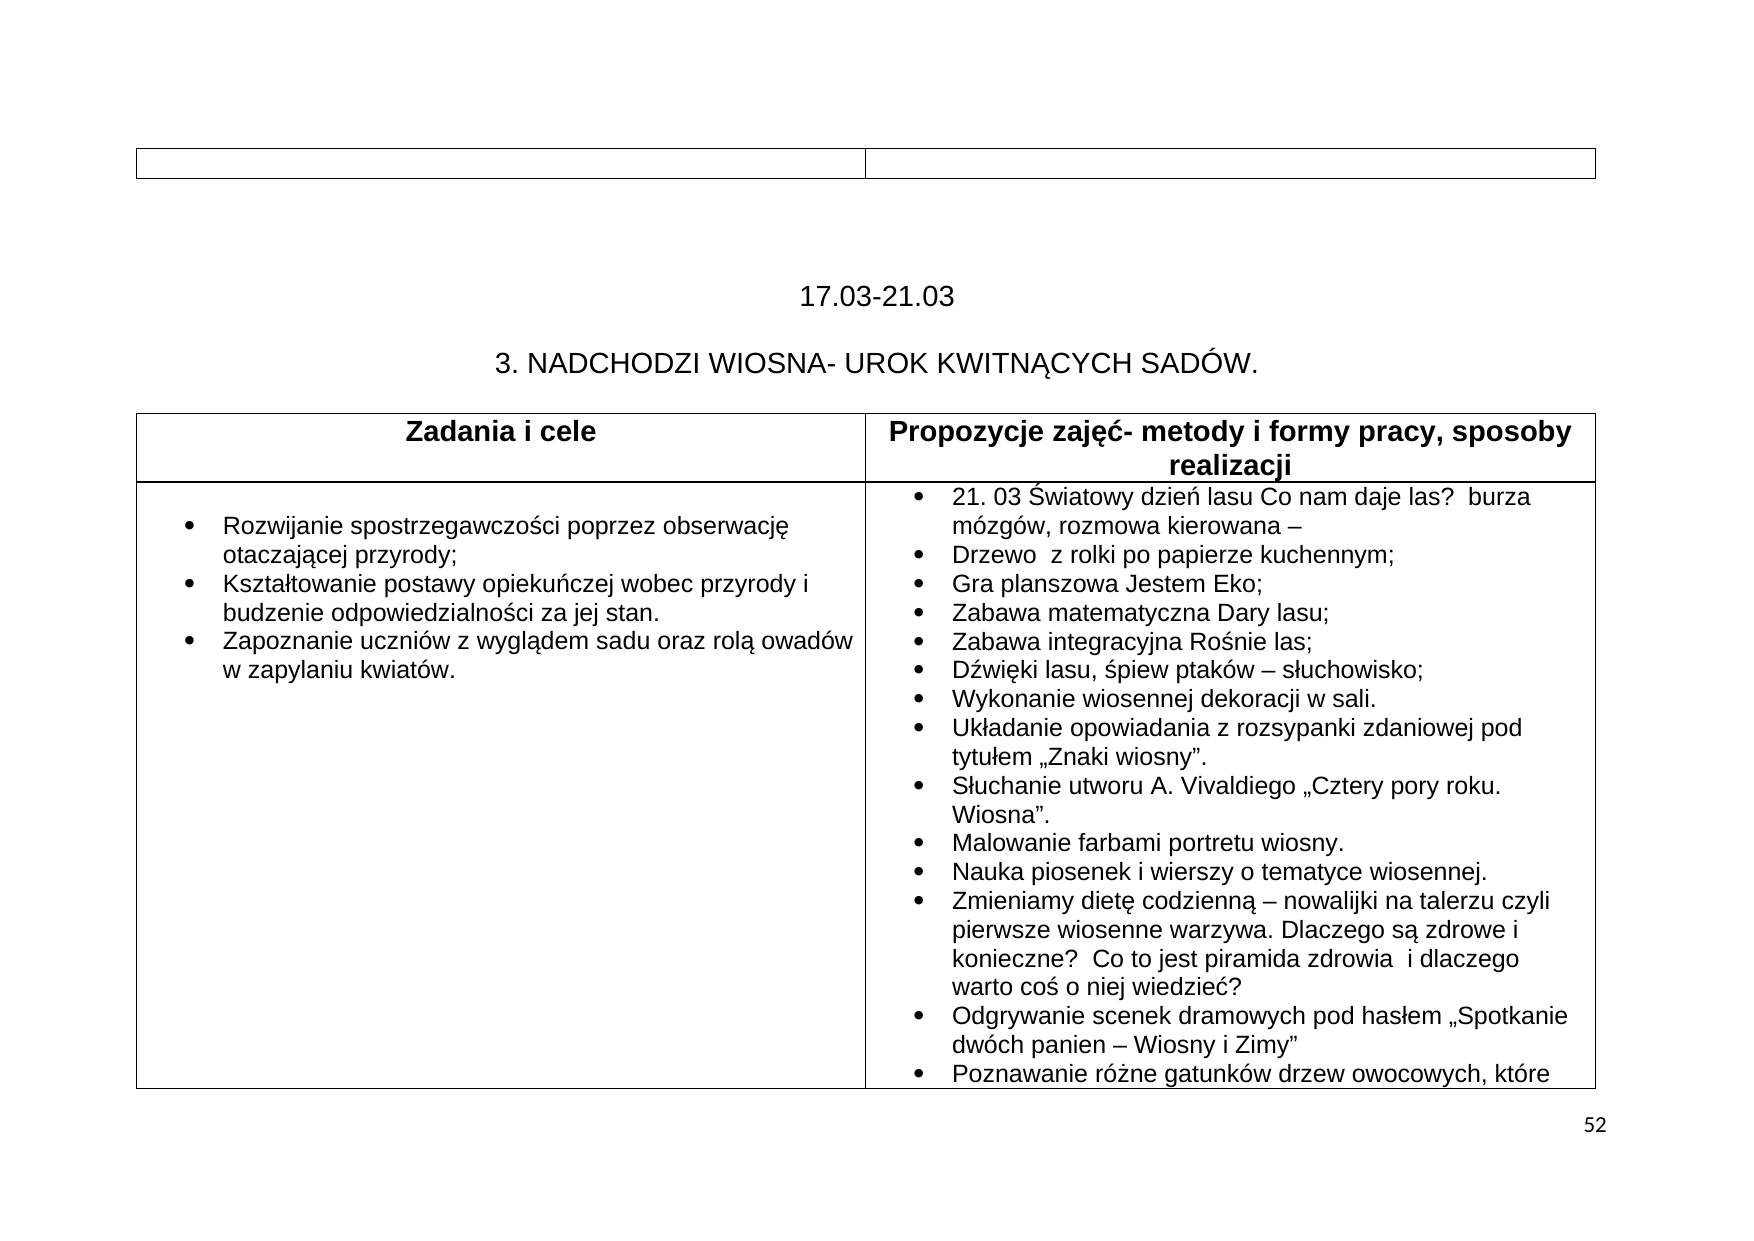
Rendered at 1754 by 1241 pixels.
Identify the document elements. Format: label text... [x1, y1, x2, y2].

text 3. NADCHODZI WIOSNA- UROK KWITNĄCYCH SADÓW. [148, 346, 1606, 380]
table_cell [137, 483, 865, 1088]
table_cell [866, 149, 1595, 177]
table_header Zadania i cele [137, 414, 865, 481]
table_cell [866, 483, 1595, 1088]
text 17.03-21.03 [148, 279, 1606, 313]
table_header Propozycje zajęć- metody i formy pracy, sposoby realizacji [866, 414, 1595, 481]
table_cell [137, 149, 865, 177]
